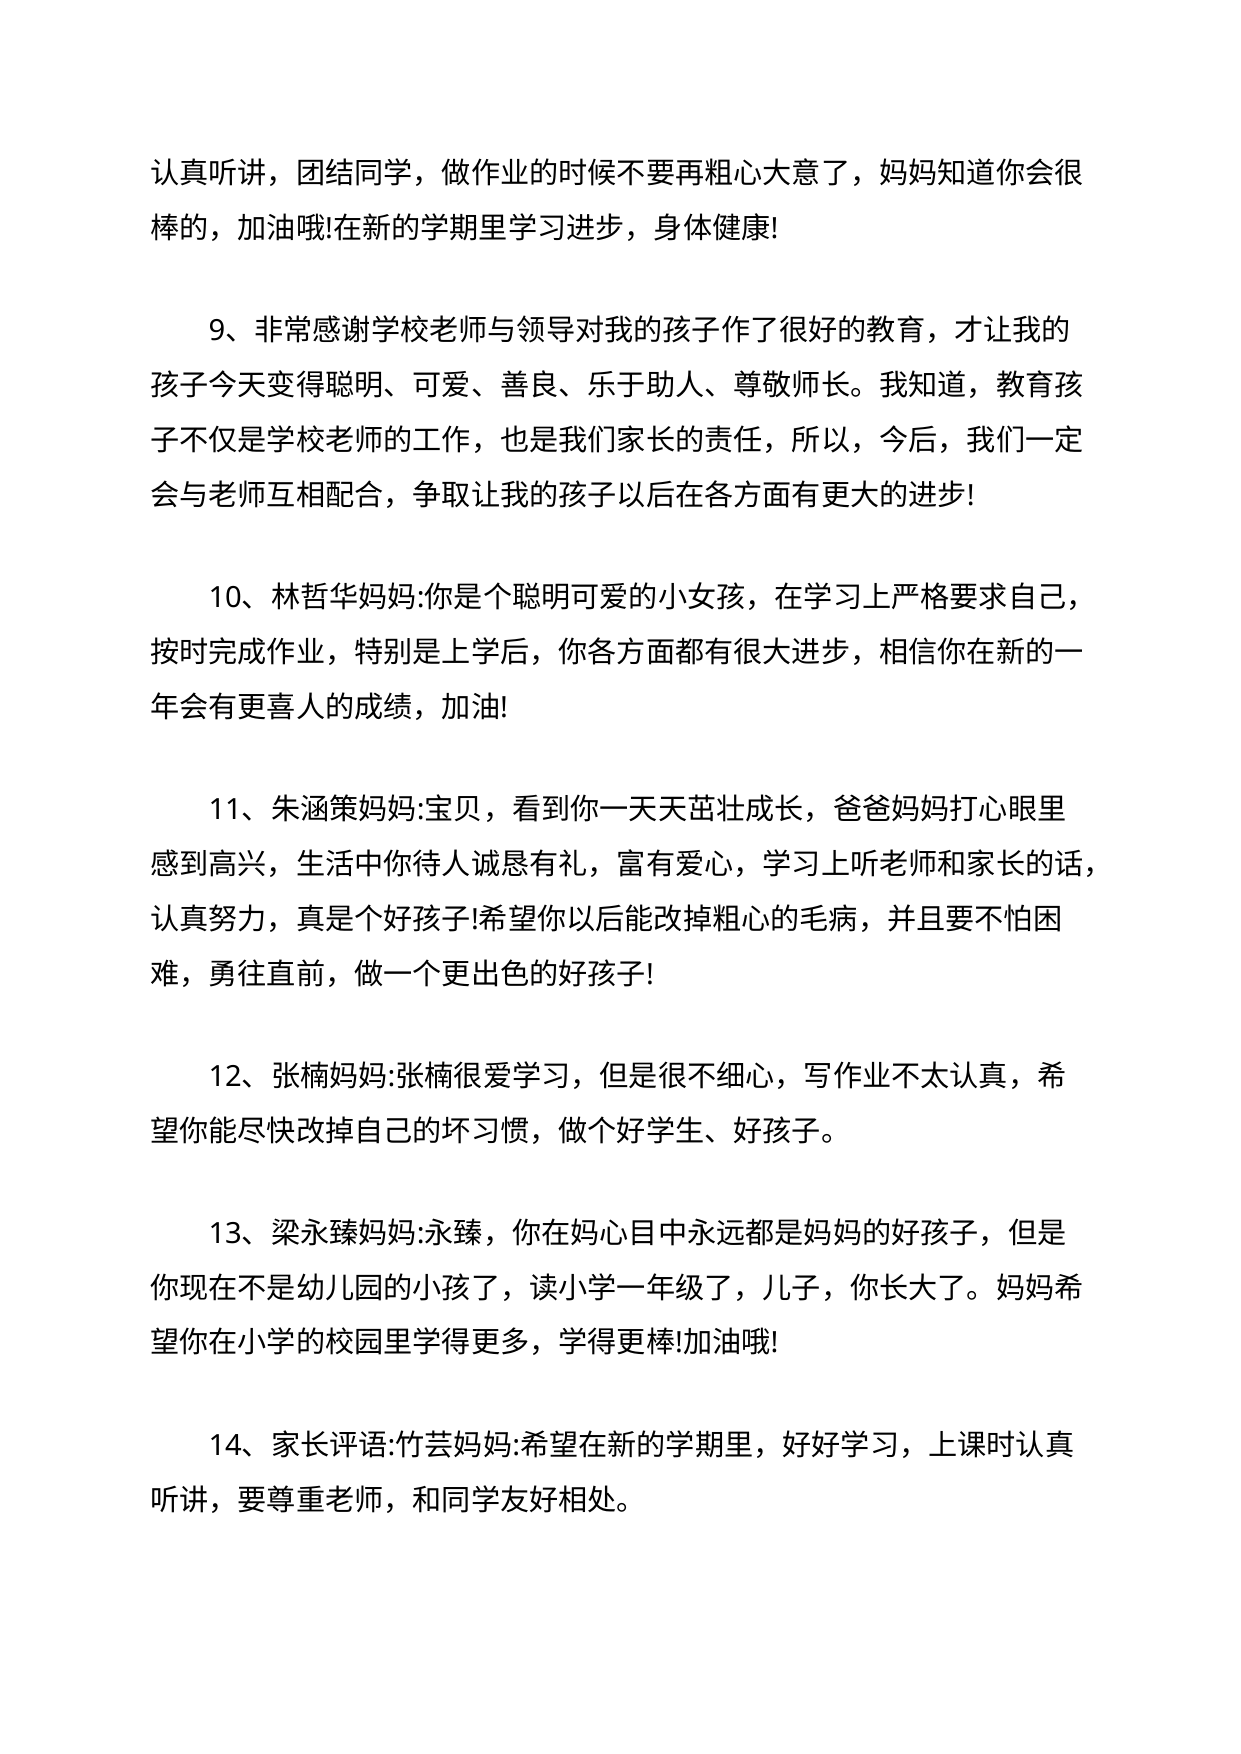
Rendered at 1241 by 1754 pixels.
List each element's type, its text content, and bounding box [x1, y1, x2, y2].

text 11、朱涵策妈妈:宝贝，看到你一天天茁壮成长，爸爸妈妈打心眼里感到高兴，生活中你待人诚恳有礼，富有爱心，学习上听老师和家长的话，认真努力，真是个好孩子!希望你以后能改掉粗心的毛病，并且要不怕困难，勇往直前，做一个更出色的好孩子! [150, 786, 1090, 993]
text 12、张楠妈妈:张楠很爱学习，但是很不细心，写作业不太认真，希望你能尽快改掉自己的坏习惯，做个好学生、好孩子。 [150, 1052, 1090, 1150]
text 13、梁永臻妈妈:永臻，你在妈心目中永远都是妈妈的好孩子，但是你现在不是幼儿园的小孩了，读小学一年级了，儿子，你长大了。妈妈希望你在小学的校园里学得更多，学得更棒!加油哦! [150, 1209, 1090, 1361]
text 10、林哲华妈妈:你是个聪明可爱的小女孩，在学习上严格要求自己，按时完成作业，特别是上学后，你各方面都有很大进步，相信你在新的一年会有更喜人的成绩，加油! [150, 574, 1090, 726]
text 9、非常感谢学校老师与领导对我的孩子作了很好的教育，才让我的孩子今天变得聪明、可爱、善良、乐于助人、尊敬师长。我知道，教育孩子不仅是学校老师的工作，也是我们家长的责任，所以，今后，我们一定会与老师互相配合，争取让我的孩子以后在各方面有更大的进步! [150, 307, 1090, 514]
text 14、家长评语:竹芸妈妈:希望在新的学期里，好好学习，上课时认真听讲，要尊重老师，和同学友好相处。 [150, 1421, 1090, 1518]
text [150, 150, 1090, 247]
